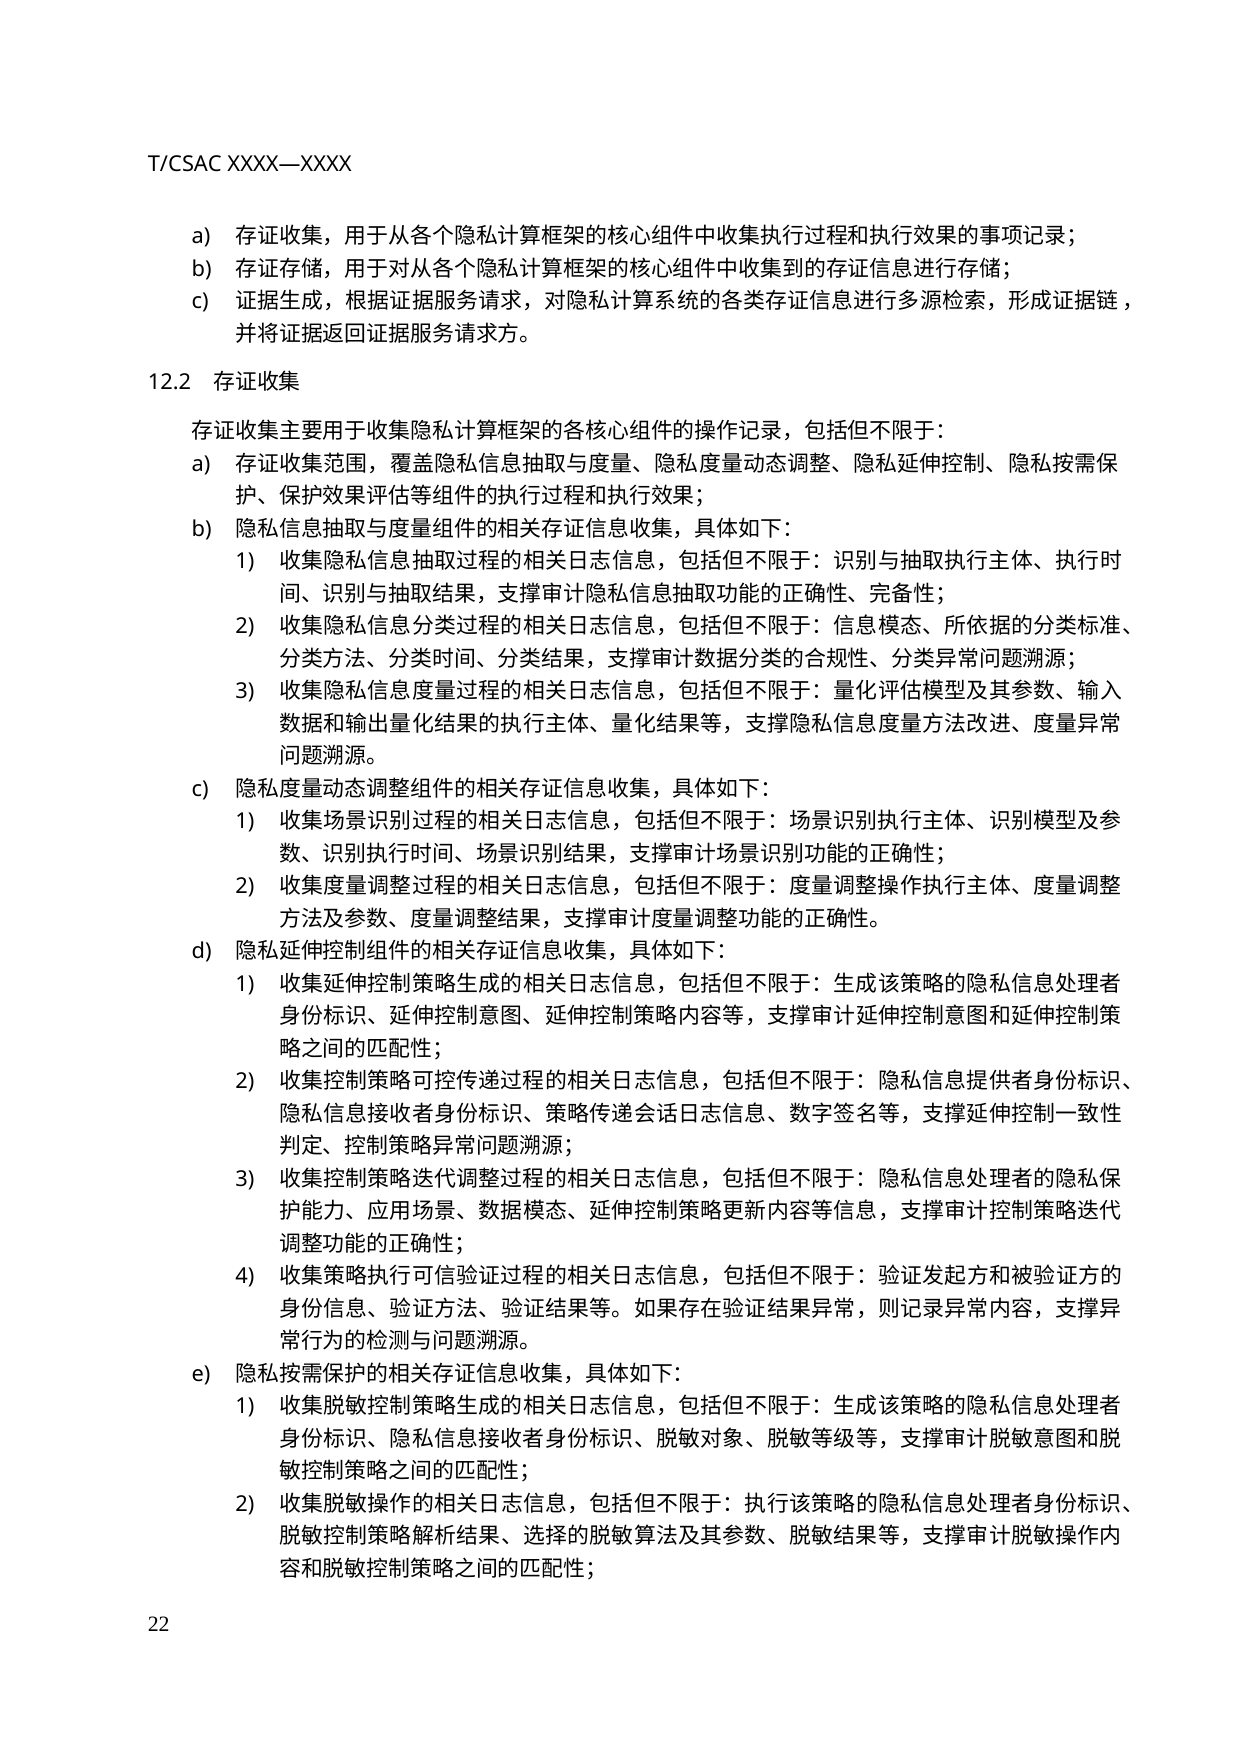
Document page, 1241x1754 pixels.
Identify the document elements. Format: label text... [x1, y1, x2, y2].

list 收集隐私信息分类过程的相关日志信息，包括但不限于：信息模态、所依据的分类标准、分类方法、分类时间、分类结果，支撑审计数据分类的合规性、分类异常问题溯源； [235, 608, 1122, 673]
list 证据生成，根据证据服务请求，对隐私计算系统的各类存证信息进行多源检索，形成证据链，并将证据返回证据服务请求方。 [191, 283, 1122, 348]
list 收集隐私信息度量过程的相关日志信息，包括但不限于：量化评估模型及其参数、输入数据和输出量化结果的执行主体、量化结果等，支撑隐私信息度量方法改进、度量异常问题溯源。 [235, 673, 1122, 770]
list 收集隐私信息抽取过程的相关日志信息，包括但不限于：识别与抽取执行主体、执行时间、识别与抽取结果，支撑审计隐私信息抽取功能的正确性、完备性； [235, 543, 1122, 608]
list 收集度量调整过程的相关日志信息，包括但不限于：度量调整操作执行主体、度量调整方法及参数、度量调整结果，支撑审计度量调整功能的正确性。 [235, 868, 1122, 933]
list 存证收集，用于从各个隐私计算框架的核心组件中收集执行过程和执行效果的事项记录； [191, 218, 1122, 250]
list 收集控制策略可控传递过程的相关日志信息，包括但不限于：隐私信息提供者身份标识、隐私信息接收者身份标识、策略传递会话日志信息、数字签名等，支撑延伸控制一致性判定、控制策略异常问题溯源； [235, 1063, 1122, 1160]
list 隐私信息抽取与度量组件的相关存证信息收集，具体如下： [191, 510, 1122, 543]
list 收集控制策略迭代调整过程的相关日志信息，包括但不限于：隐私信息处理者的隐私保护能力、应用场景、数据模态、延伸控制策略更新内容等信息，支撑审计控制策略迭代调整功能的正确性； [235, 1160, 1122, 1258]
list 存证存储，用于对从各个隐私计算框架的核心组件中收集到的存证信息进行存储； [191, 250, 1122, 283]
list 收集场景识别过程的相关日志信息，包括但不限于：场景识别执行主体、识别模型及参数、识别执行时间、场景识别结果，支撑审计场景识别功能的正确性； [235, 803, 1122, 868]
list 收集脱敏操作的相关日志信息，包括但不限于：执行该策略的隐私信息处理者身份标识、脱敏控制策略解析结果、选择的脱敏算法及其参数、脱敏结果等，支撑审计脱敏操作内容和脱敏控制策略之间的匹配性； [235, 1485, 1122, 1583]
list 收集脱敏控制策略生成的相关日志信息，包括但不限于：生成该策略的隐私信息处理者身份标识、隐私信息接收者身份标识、脱敏对象、脱敏等级等，支撑审计脱敏意图和脱敏控制策略之间的匹配性； [235, 1388, 1122, 1485]
list 存证收集范围，覆盖隐私信息抽取与度量、隐私度量动态调整、隐私延伸控制、隐私按需保护、保护效果评估等组件的执行过程和执行效果； [191, 445, 1122, 510]
text 存证收集主要用于收集隐私计算框架的各核心组件的操作记录，包括但不限于： [148, 413, 1122, 445]
list 隐私按需保护的相关存证信息收集，具体如下： [191, 1355, 1122, 1388]
list 隐私延伸控制组件的相关存证信息收集，具体如下： [191, 933, 1122, 965]
list 收集策略执行可信验证过程的相关日志信息，包括但不限于：验证发起方和被验证方的身份信息、验证方法、验证结果等。如果存在验证结果异常，则记录异常内容，支撑异常行为的检测与问题溯源。 [235, 1258, 1122, 1355]
list 存证收集 [148, 364, 1122, 397]
list 隐私度量动态调整组件的相关存证信息收集，具体如下： [191, 770, 1122, 803]
list 收集延伸控制策略生成的相关日志信息，包括但不限于：生成该策略的隐私信息处理者身份标识、延伸控制意图、延伸控制策略内容等，支撑审计延伸控制意图和延伸控制策略之间的匹配性； [235, 965, 1122, 1063]
